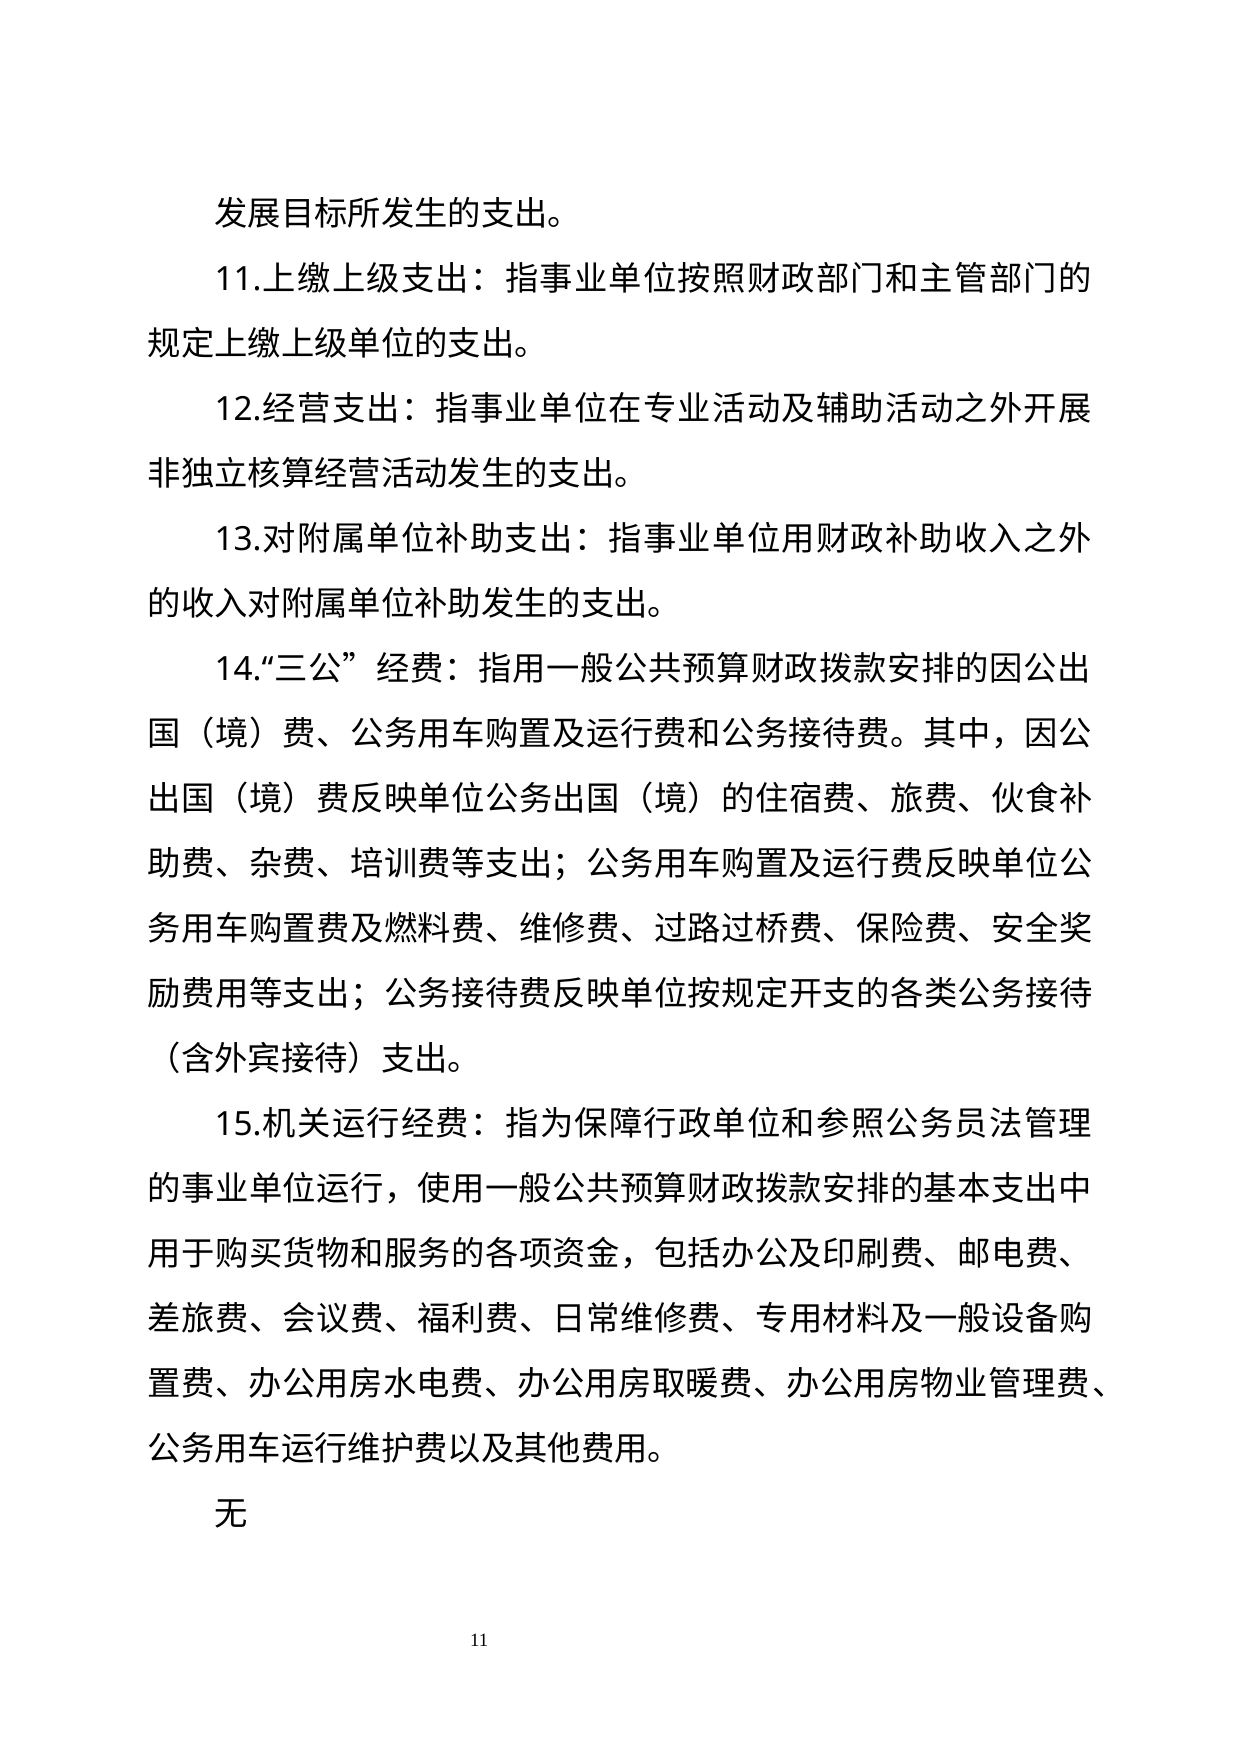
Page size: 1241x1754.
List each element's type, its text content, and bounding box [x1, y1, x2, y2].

text 发展目标所发生的支出。 [148, 178, 1092, 243]
text 12.经营支出：指事业单位在专业活动及辅助活动之外开展非独立核算经营活动发生的支出。 [148, 373, 1092, 503]
text 14.“三公”经费：指用一般公共预算财政拨款安排的因公出国（境）费、公务用车购置及运行费和公务接待费。其中，因公出国（境）费反映单位公务出国（境）的住宿费、旅费、伙食补助费、杂费、培训费等支出；公务用车购置及运行费反映单位公务用车购置费及燃料费、维修费、过路过桥费、保险费、安全奖励费用等支出；公务接待费反映单位按规定开支的各类公务接待（含外宾接待）支出。 [148, 633, 1092, 1088]
text 15.机关运行经费：指为保障行政单位和参照公务员法管理的事业单位运行，使用一般公共预算财政拨款安排的基本支出中用于购买货物和服务的各项资金，包括办公及印刷费、邮电费、差旅费、会议费、福利费、日常维修费、专用材料及一般设备购置费、办公用房水电费、办公用房取暖费、办公用房物业管理费、公务用车运行维护费以及其他费用。 [148, 1088, 1092, 1478]
text 无 [148, 1478, 1092, 1543]
text 11.上缴上级支出：指事业单位按照财政部门和主管部门的规定上缴上级单位的支出。 [148, 243, 1092, 373]
text 13.对附属单位补助支出：指事业单位用财政补助收入之外的收入对附属单位补助发生的支出。 [148, 503, 1092, 633]
